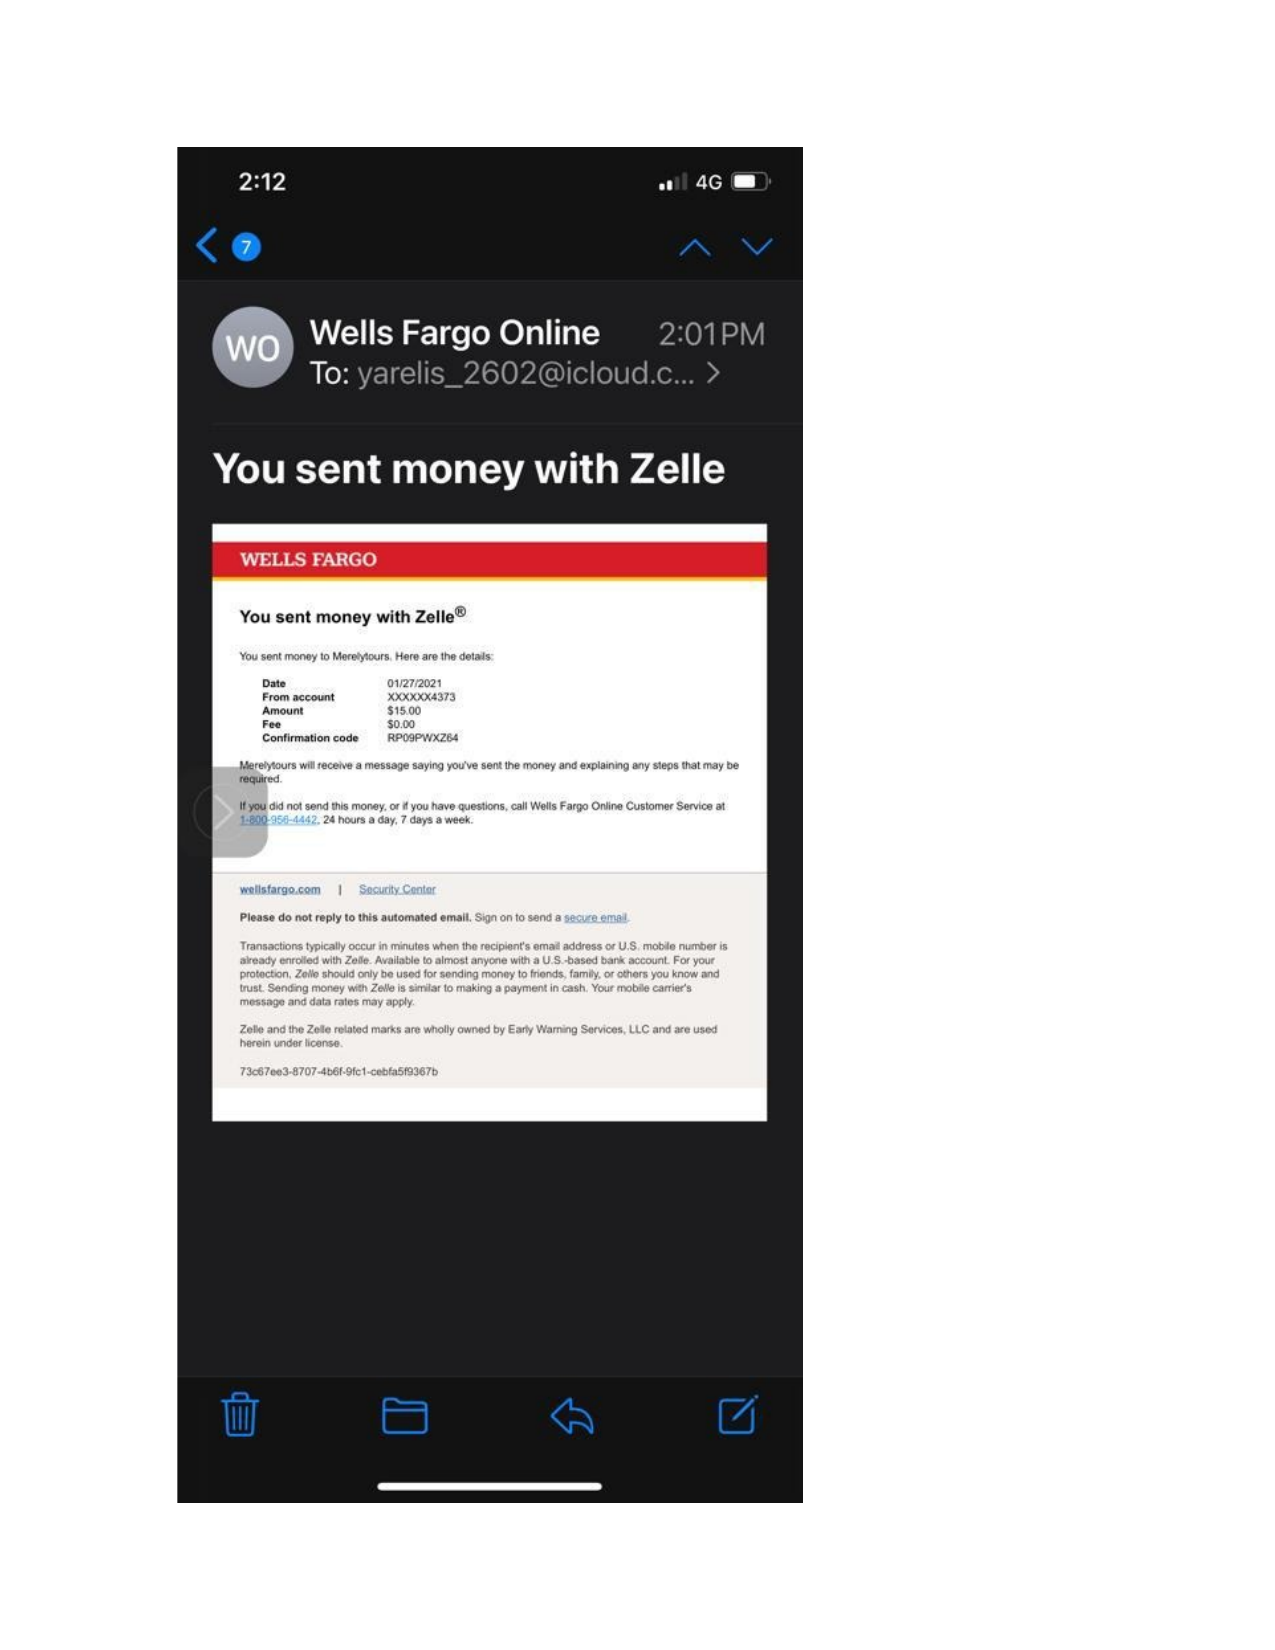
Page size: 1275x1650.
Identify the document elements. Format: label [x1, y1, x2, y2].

picture [177, 147, 803, 1503]
